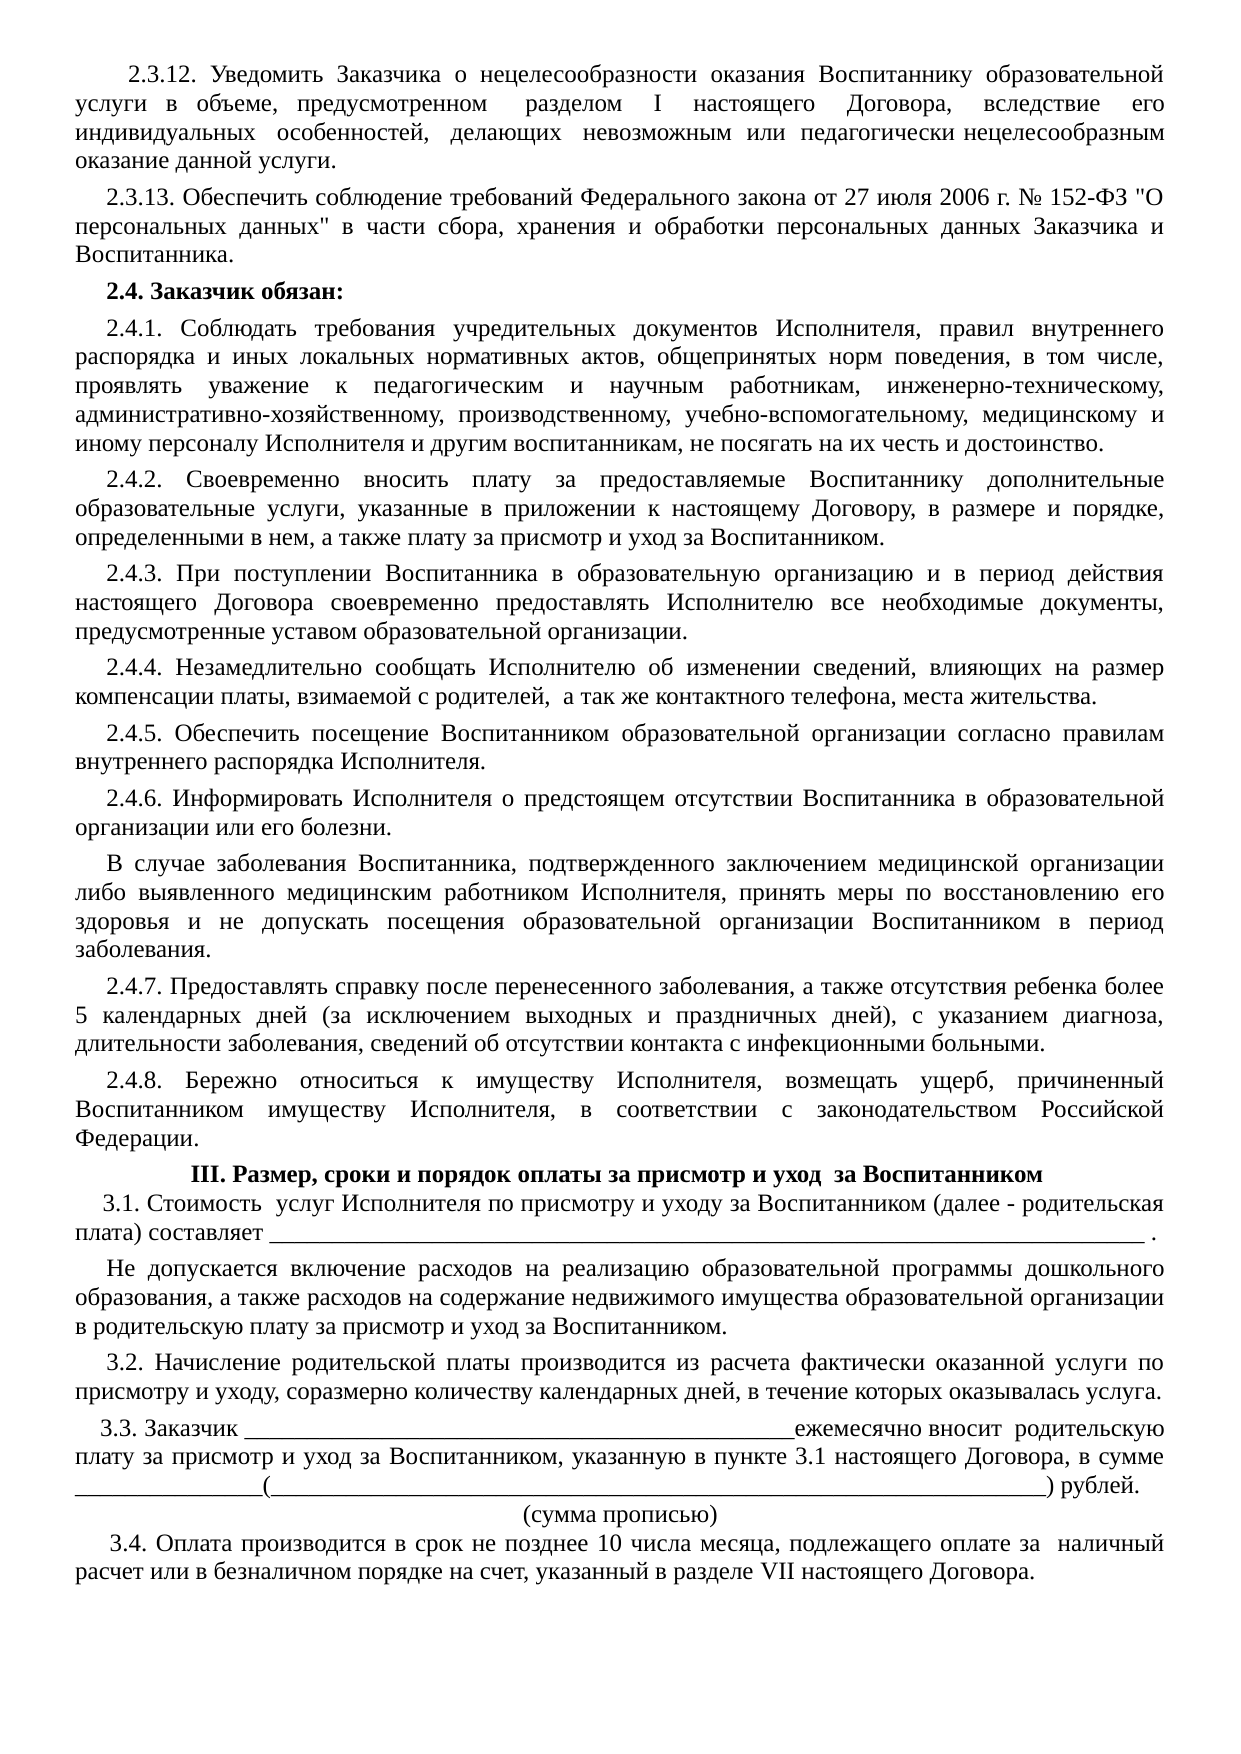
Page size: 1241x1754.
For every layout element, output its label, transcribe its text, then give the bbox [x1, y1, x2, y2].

text 2.4.6. Информировать Исполнителя о предстоящем отсутствии Воспитанника в образовательной организации или его болезни. [75, 783, 1165, 840]
text 2.4.8. Бережно относиться к имуществу Исполнителя, возмещать ущерб, причиненный Воспитанником имуществу Исполнителя, в соответствии с законодательством Российской Федерации. [75, 1065, 1165, 1151]
subtitle III. Размер, сроки и порядок оплаты за присмотр и уход за Воспитанником [75, 1159, 1165, 1188]
text 3.4. Оплата производится в срок не позднее 10 числа месяца, подлежащего оплате за наличный расчет или в безналичном порядке на счет, указанный в разделе VII настоящего Договора. [75, 1528, 1165, 1585]
text 2.3.13. Обеспечить соблюдение требований Федерального закона от 27 июля 2006 г. № 152-ФЗ "О персональных данных" в части сбора, хранения и обработки персональных данных Заказчика и Воспитанника. [75, 182, 1165, 268]
text 2.4.2. Своевременно вносить плату за предоставляемые Воспитаннику дополнительные образовательные услуги, указанные в приложении к настоящему Договору, в размере и порядке, определенными в нем, а также плату за присмотр и уход за Воспитанником. [75, 464, 1165, 550]
text (сумма прописью) [75, 1499, 1165, 1528]
text 3.1. Стоимость услуг Исполнителя по присмотру и уходу за Воспитанником (далее - родительская плата) составляет ______________________________________________________________________ . [75, 1188, 1165, 1245]
text 2.4.4. Незамедлительно сообщать Исполнителю об изменении сведений, влияющих на размер компенсации платы, взимаемой с родителей, а так же контактного телефона, места жительства. [75, 652, 1165, 710]
text 2.4.1. Соблюдать требования учредительных документов Исполнителя, правил внутреннего распорядка и иных локальных нормативных актов, общепринятых норм поведения, в том числе, проявлять уважение к педагогическим и научным работникам, инженерно-техническому, административно-хозяйственному, производственному, учебно-вспомогательному, медицинскому и иному персоналу Исполнителя и другим воспитанникам, не посягать на их честь и достоинство. [75, 313, 1165, 456]
text 2.3.12. Уведомить Заказчика о нецелесообразности оказания Воспитаннику образовательной услуги в объеме, предусмотренном разделом I настоящего Договора, вследствие его индивидуальных особенностей, делающих невозможным или педагогически нецелесообразным оказание данной услуги. [75, 59, 1165, 174]
text 2.4.5. Обеспечить посещение Воспитанником образовательной организации согласно правилам внутреннего распорядка Исполнителя. [75, 718, 1165, 775]
text 3.3. Заказчик ____________________________________________ежемесячно вносит родительскую плату за присмотр и уход за Воспитанником, указанную в пункте 3.1 настоящего Договора, в сумме _______________(______________________________________________________________) рублей. [75, 1413, 1165, 1499]
text 2.4.7. Предоставлять справку после перенесенного заболевания, а также отсутствия ребенка более 5 календарных дней (за исключением выходных и праздничных дней), с указанием диагноза, длительности заболевания, сведений об отсутствии контакта с инфекционными больными. [75, 971, 1165, 1057]
text 2.4. Заказчик обязан: [75, 276, 1165, 305]
text 2.4.3. При поступлении Воспитанника в образовательную организацию и в период действия настоящего Договора своевременно предоставлять Исполнителю все необходимые документы, предусмотренные уставом образовательной организации. [75, 558, 1165, 644]
text 3.2. Начисление родительской платы производится из расчета фактически оказанной услуги по присмотру и уходу, соразмерно количеству календарных дней, в течение которых оказывалась услуга. [75, 1347, 1165, 1405]
text В случае заболевания Воспитанника, подтвержденного заключением медицинской организации либо выявленного медицинским работником Исполнителя, принять меры по восстановлению его здоровья и не допускать посещения образовательной организации Воспитанником в период заболевания. [75, 848, 1165, 963]
text Не допускается включение расходов на реализацию образовательной программы дошкольного образования, а также расходов на содержание недвижимого имущества образовательной организации в родительскую плату за присмотр и уход за Воспитанником. [75, 1253, 1165, 1339]
